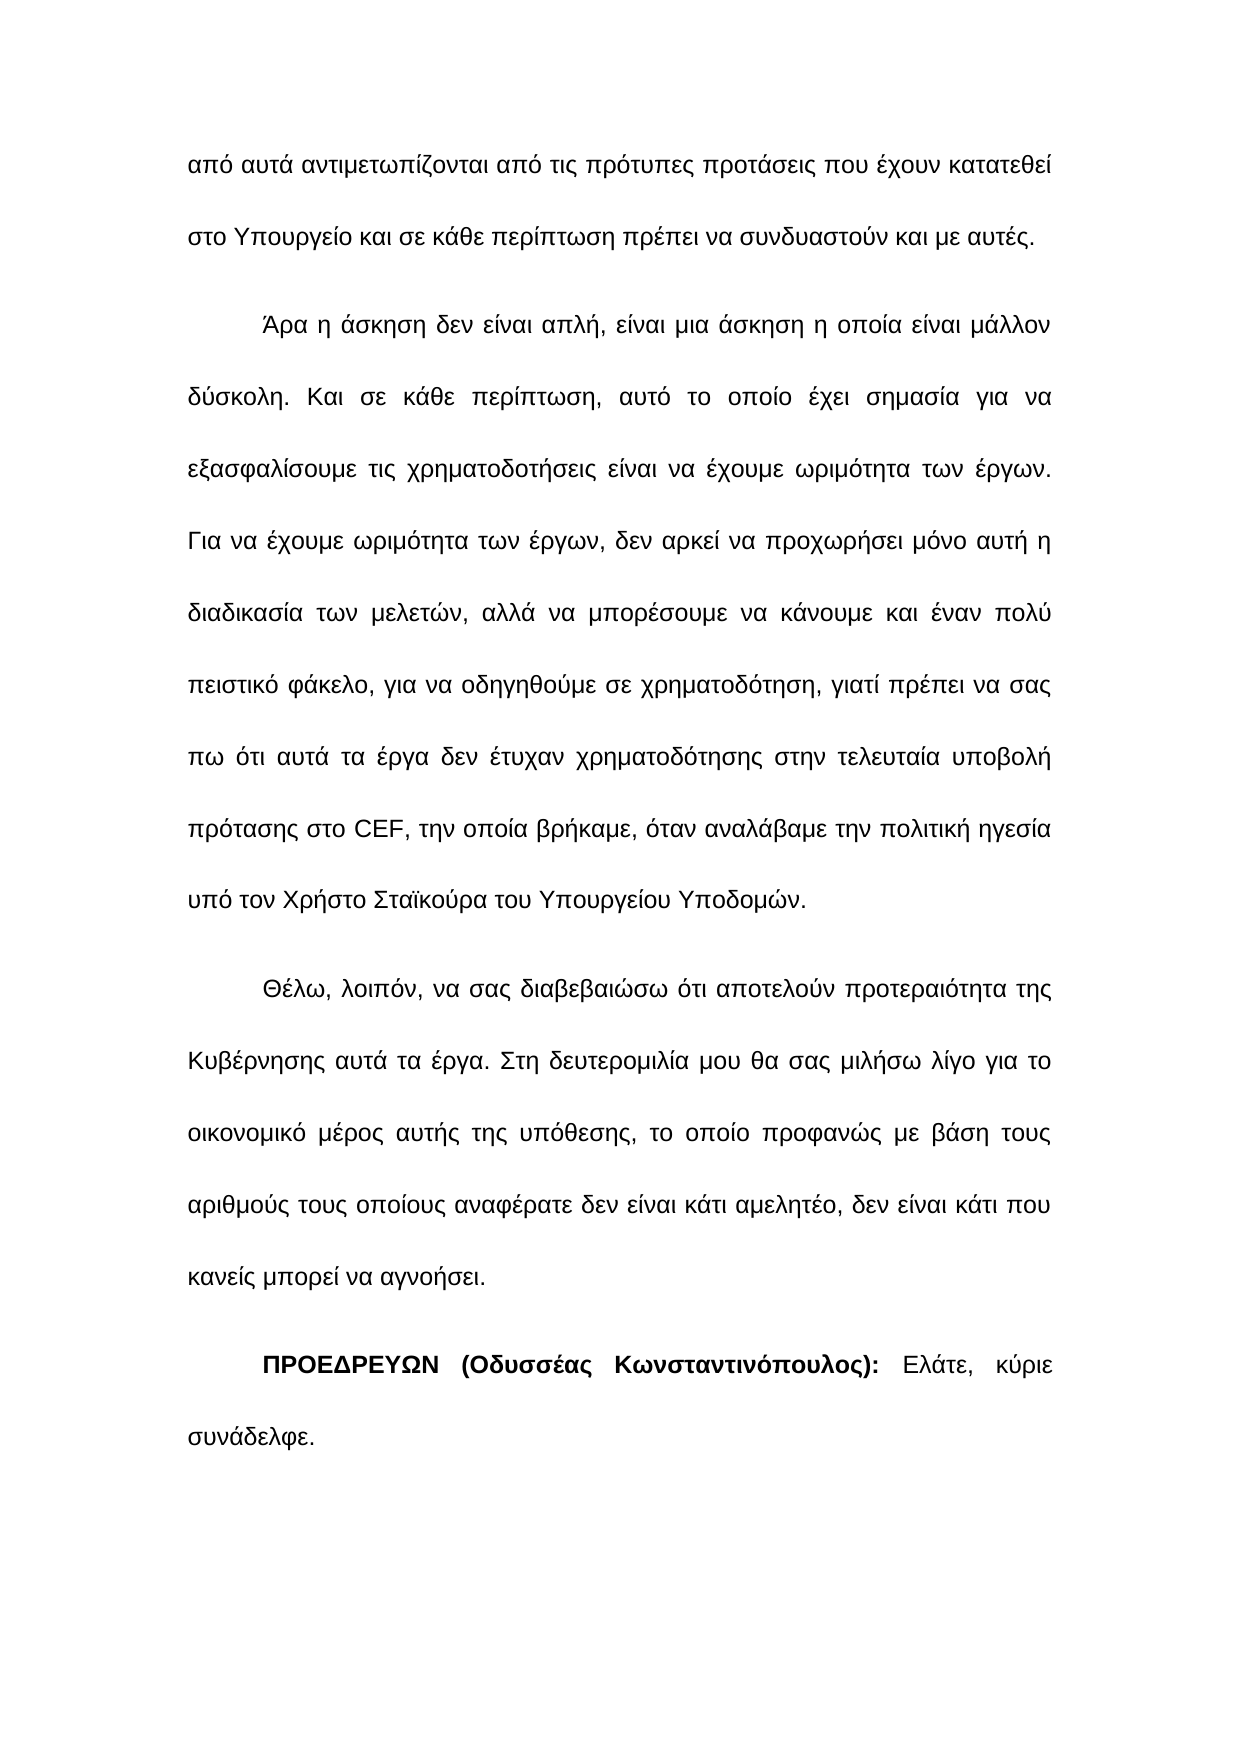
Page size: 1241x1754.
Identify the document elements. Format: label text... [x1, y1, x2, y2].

text Θέλω, λοιπόν, να σας διαβεβαιώσω ότι αποτελούν προτεραιότητα της Κυβέρνησης αυτά τα έργα. Στη δευτερομιλία μου θα σας μιλήσω λίγο για το οικονομικό μέρος αυτής της υπόθεσης, το οποίο προφανώς με βάση τους αριθμούς τους οποίους αναφέρατε δεν είναι κάτι αμελητέο, δεν είναι κάτι που κανείς μπορεί να αγνοήσει. [187, 974, 1053, 1290]
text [187, 150, 1053, 251]
text Άρα η άσκηση δεν είναι απλή, είναι μια άσκηση η οποία είναι μάλλον δύσκολη. Και σε κάθε περίπτωση, αυτό το οποίο έχει σημασία για να εξασφαλίσουμε τις χρηματοδοτήσεις είναι να έχουμε ωριμότητα των έργων. Για να έχουμε ωριμότητα των έργων, δεν αρκεί να προχωρήσει μόνο αυτή η διαδικασία των μελετών, αλλά να μπορέσουμε να κάνουμε και έναν πολύ πειστικό φάκελο, για να οδηγηθούμε σε χρηματοδότηση, γιατί πρέπει να σας πω ότι αυτά τα έργα δεν έτυχαν χρηματοδότησης στην τελευταία υποβολή πρότασης στο CEF, την οποία βρήκαμε, όταν αναλάβαμε την πολιτική ηγεσία υπό τον Χρήστο Σταϊκούρα του Υπουργείου Υποδομών. [187, 310, 1053, 914]
text ΠΡΟΕΔΡΕΥΩΝ (Οδυσσέας Κωνσταντινόπουλος): Ελάτε, κύριε συνάδελφε. [187, 1350, 1053, 1451]
